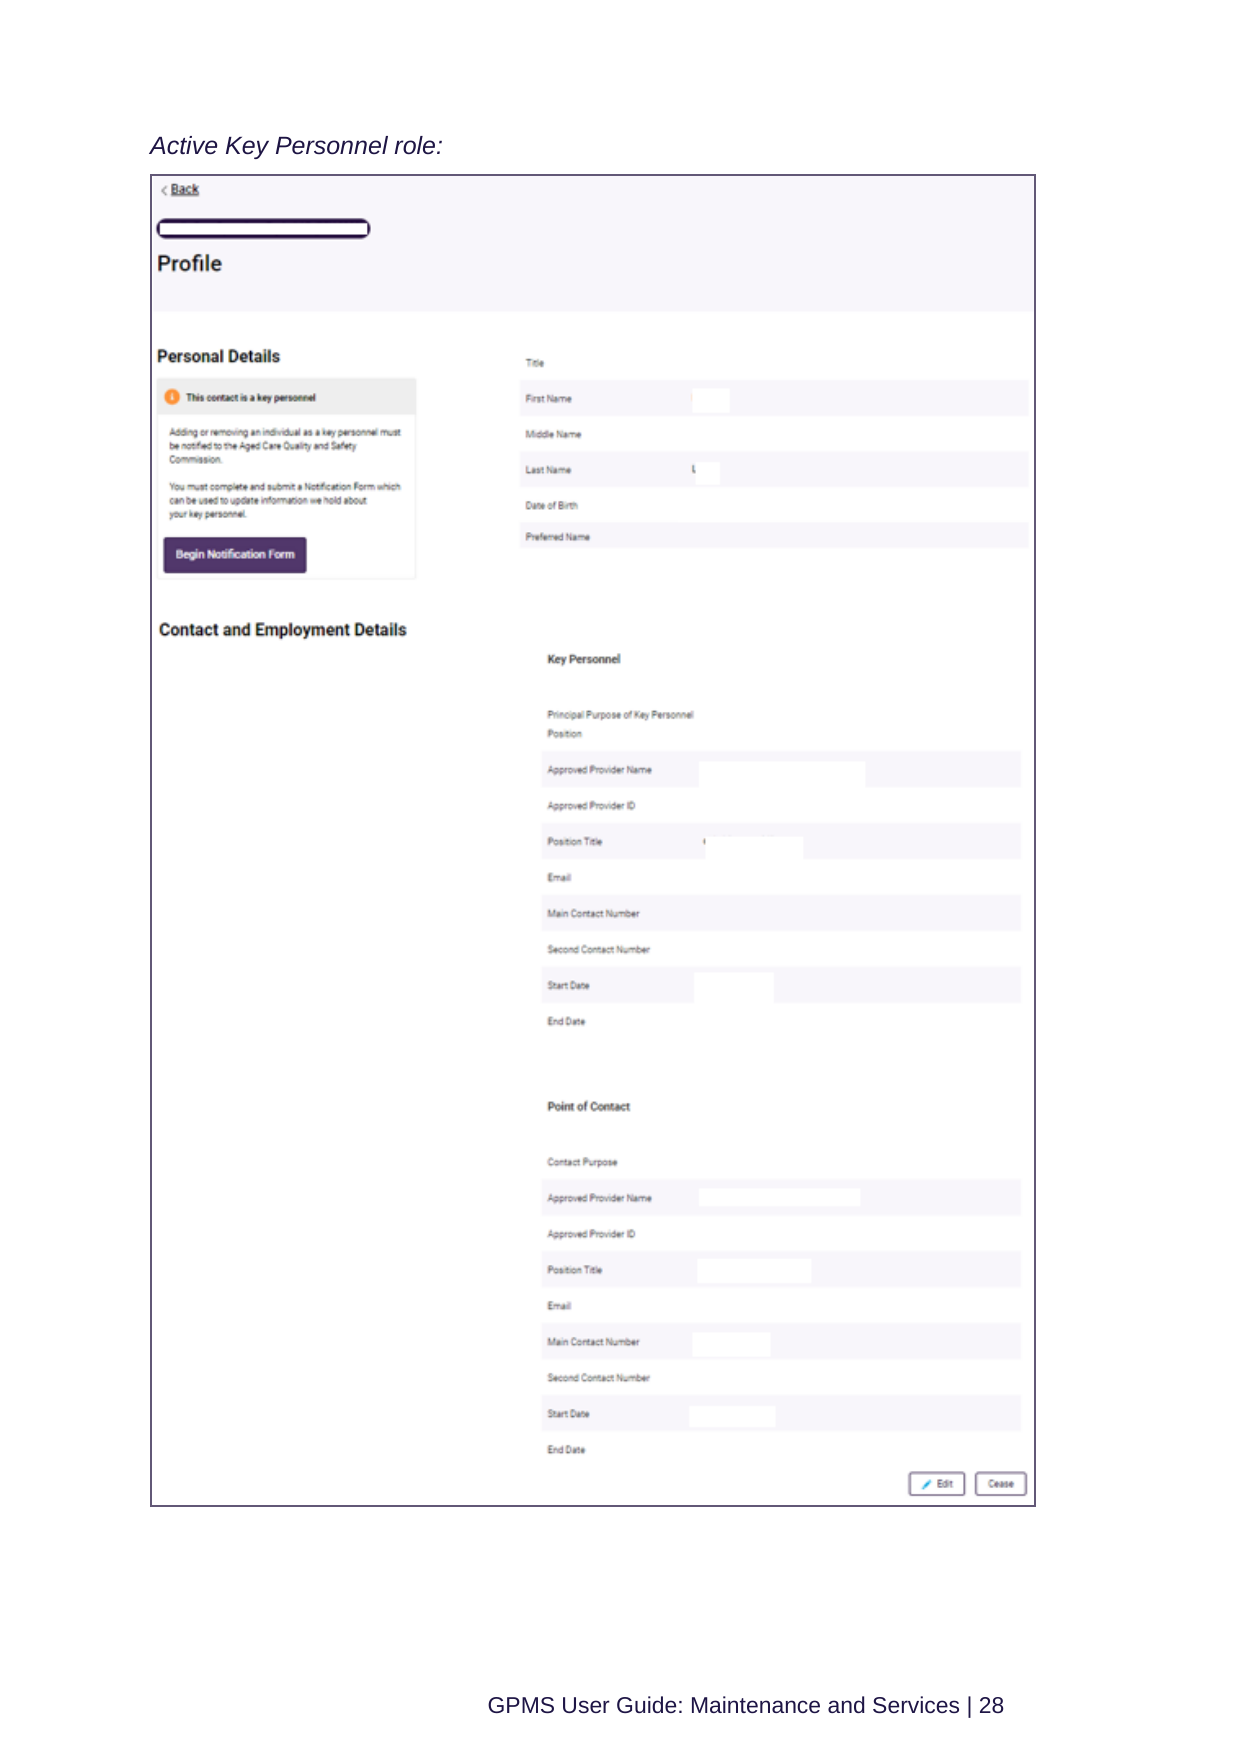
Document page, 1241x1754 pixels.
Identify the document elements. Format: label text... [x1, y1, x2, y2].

text Active Key Personnel role: [150, 131, 1004, 159]
picture [152, 176, 1034, 1505]
